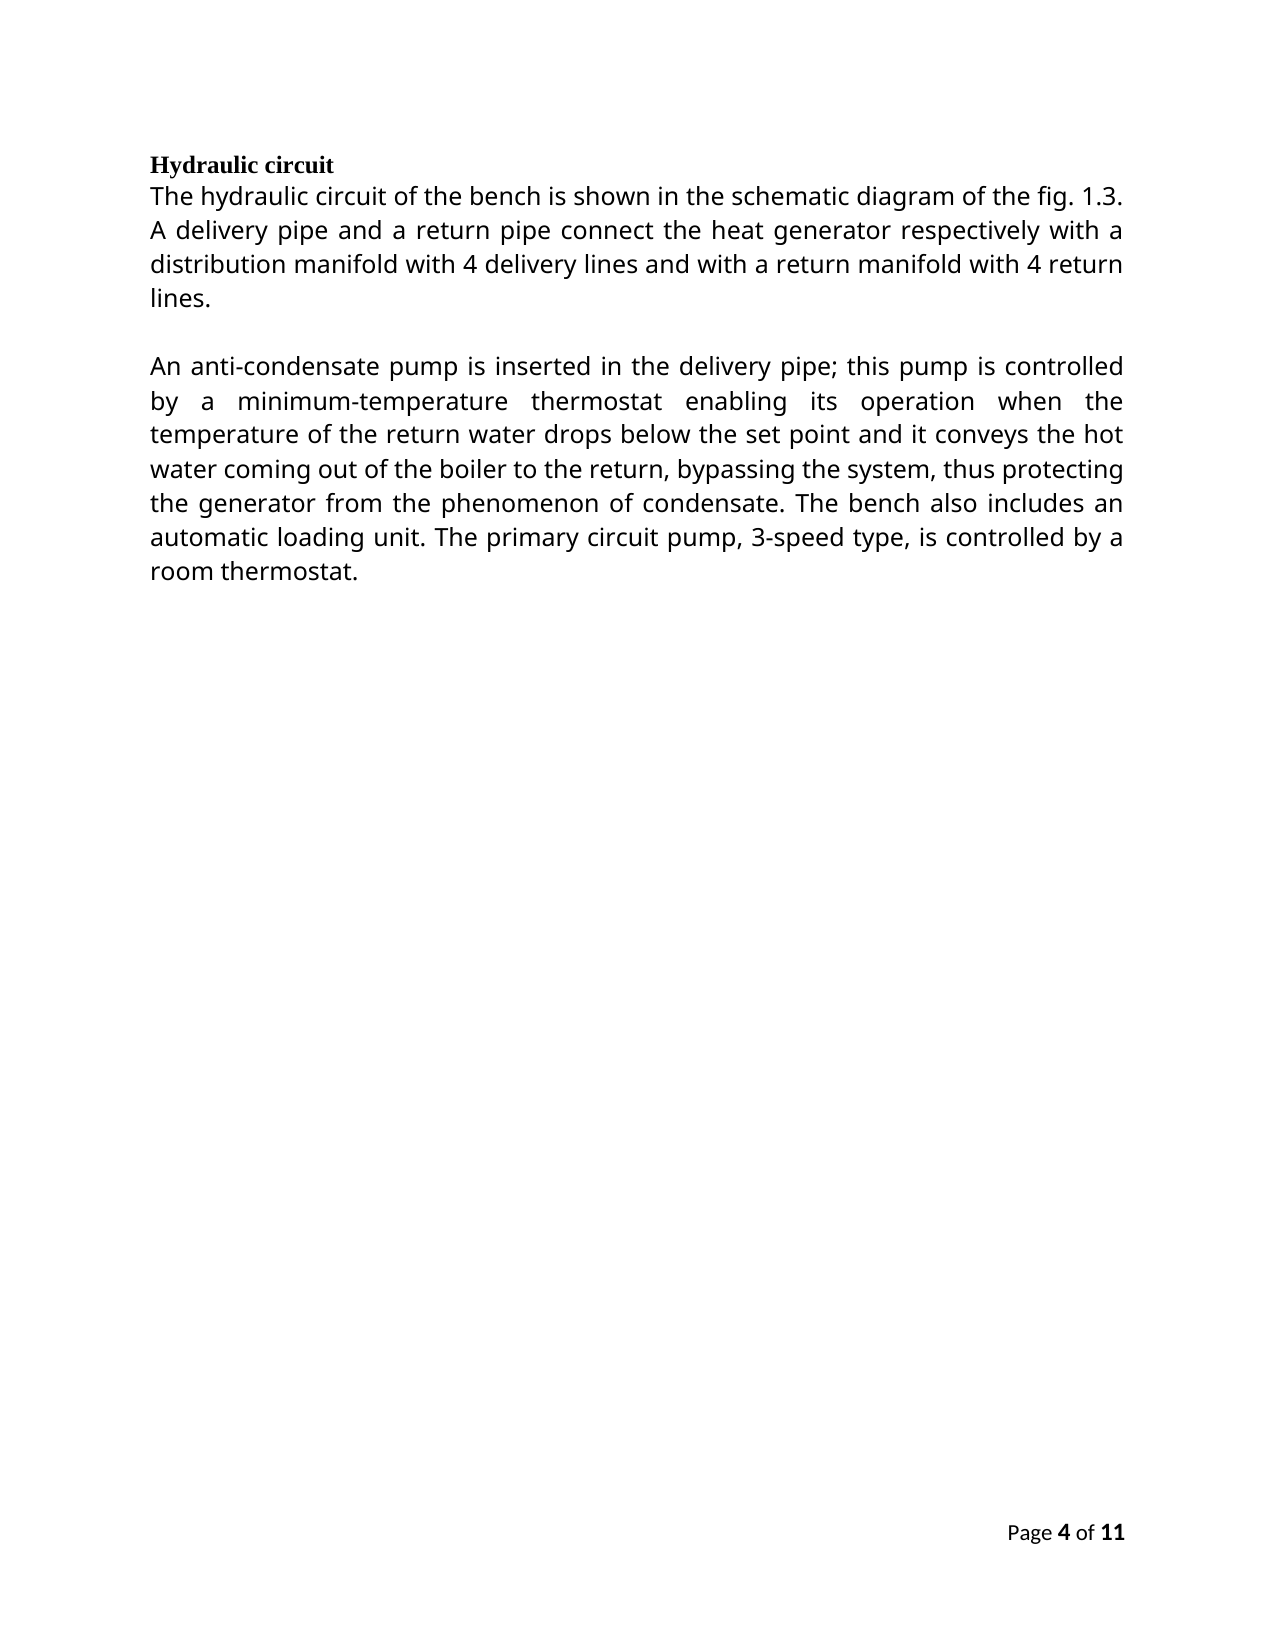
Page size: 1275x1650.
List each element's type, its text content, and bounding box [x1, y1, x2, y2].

text The hydraulic circuit of the bench is shown in the schematic diagram of the fig. 1.3. A delivery pipe and a return pipe connect the heat generator respectively with a distribution manifold with 4 delivery lines and with a return manifold with 4 return lines. [150, 179, 1125, 315]
text An anti-condensate pump is inserted in the delivery pipe; this pump is controlled by a minimum-temperature thermostat enabling its operation when the temperature of the return water drops below the set point and it conveys the hot water coming out of the boiler to the return, bypassing the system, thus protecting the generator from the phenomenon of condensate. The bench also includes an automatic loading unit. The primary circuit pump, 3-speed type, is controlled by a room thermostat. [150, 349, 1125, 587]
text Hydraulic circuit [150, 150, 1125, 179]
